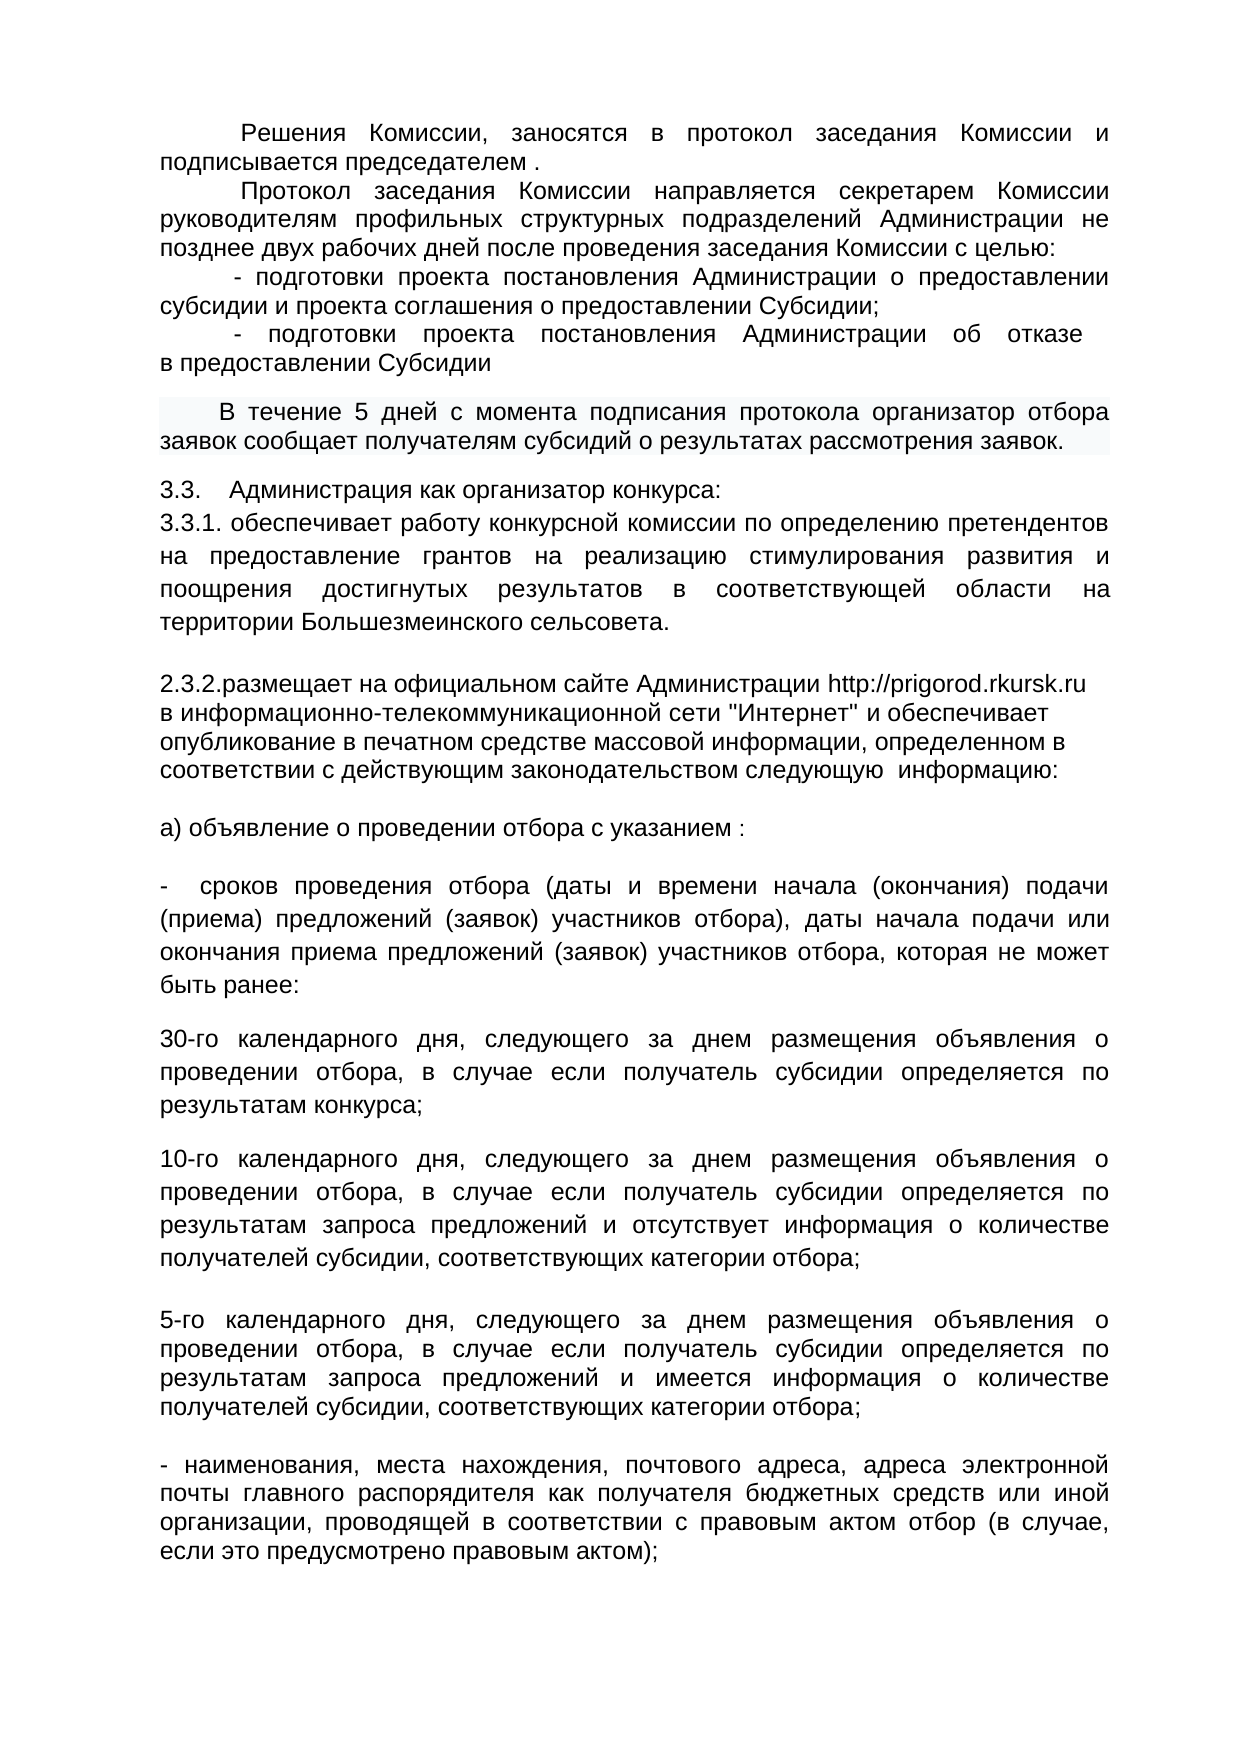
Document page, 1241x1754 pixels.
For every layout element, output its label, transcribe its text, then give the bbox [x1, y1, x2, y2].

text 30-го календарного дня, следующего за днем размещения объявления о проведении отбора, в случае если получатель субсидии определяется по результатам конкурса; [159, 1024, 1110, 1119]
text - сроков проведения отбора (даты и времени начала (окончания) подачи (приема) предложений (заявок) участников отбора), даты начала подачи или окончания приема предложений (заявок) участников отбора, которая не может быть ранее: [159, 871, 1110, 999]
text 3.3. Администрация как организатор конкурса: [159, 475, 1110, 504]
text 3.3.1. обеспечивает работу конкурсной комиссии по определению претендентов на предоставление грантов на реализацию стимулирования развития и поощрения достигнутых результатов в соответствующей области на территории Большезмеинского сельсовета. [159, 508, 1110, 636]
text - подготовки проекта постановления Администрации о предоставлении субсидии и проекта соглашения о предоставлении Субсидии; [159, 262, 1110, 319]
text Решения Комиссии, заносятся в протокол заседания Комиссии и подписывается председателем . [159, 118, 1110, 176]
text - подготовки проекта постановления Администрации об отказе в предоставлении Субсидии [159, 319, 1110, 377]
text - наименования, места нахождения, почтового адреса, адреса электронной почты главного распорядителя как получателя бюджетных средств или иной организации, проводящей в соответствии с правовым актом отбор (в случае, если это предусмотрено правовым актом); [159, 1449, 1110, 1564]
text В течение 5 дней с момента подписания протокола организатор отбора заявок сообщает получателям субсидий о результатах рассмотрения заявок. [159, 397, 1110, 455]
text а) объявление о проведении отбора с указанием : [159, 813, 1110, 842]
text 5-го календарного дня, следующего за днем размещения объявления о проведении отбора, в случае если получатель субсидии определяется по результатам запроса предложений и имеется информация о количестве получателей субсидии, соответствующих категории отбора; [159, 1305, 1110, 1420]
text 10-го календарного дня, следующего за днем размещения объявления о проведении отбора, в случае если получатель субсидии определяется по результатам запроса предложений и отсутствует информация о количестве получателей субсидии, соответствующих категории отбора; [159, 1144, 1110, 1272]
text Протокол заседания Комиссии направляется секретарем Комиссии руководителям профильных структурных подразделений Администрации не позднее двух рабочих дней после проведения заседания Комиссии с целью: [159, 176, 1110, 262]
text 2.3.2.размещает на официальном сайте Администрации http://prigorod.rkursk.ru в информационно-телекоммуникационной сети "Интернет" и обеспечивает опубликование в печатном средстве массовой информации, определенном в соответствии с действующим законодательством следующую информацию: [159, 669, 1110, 784]
